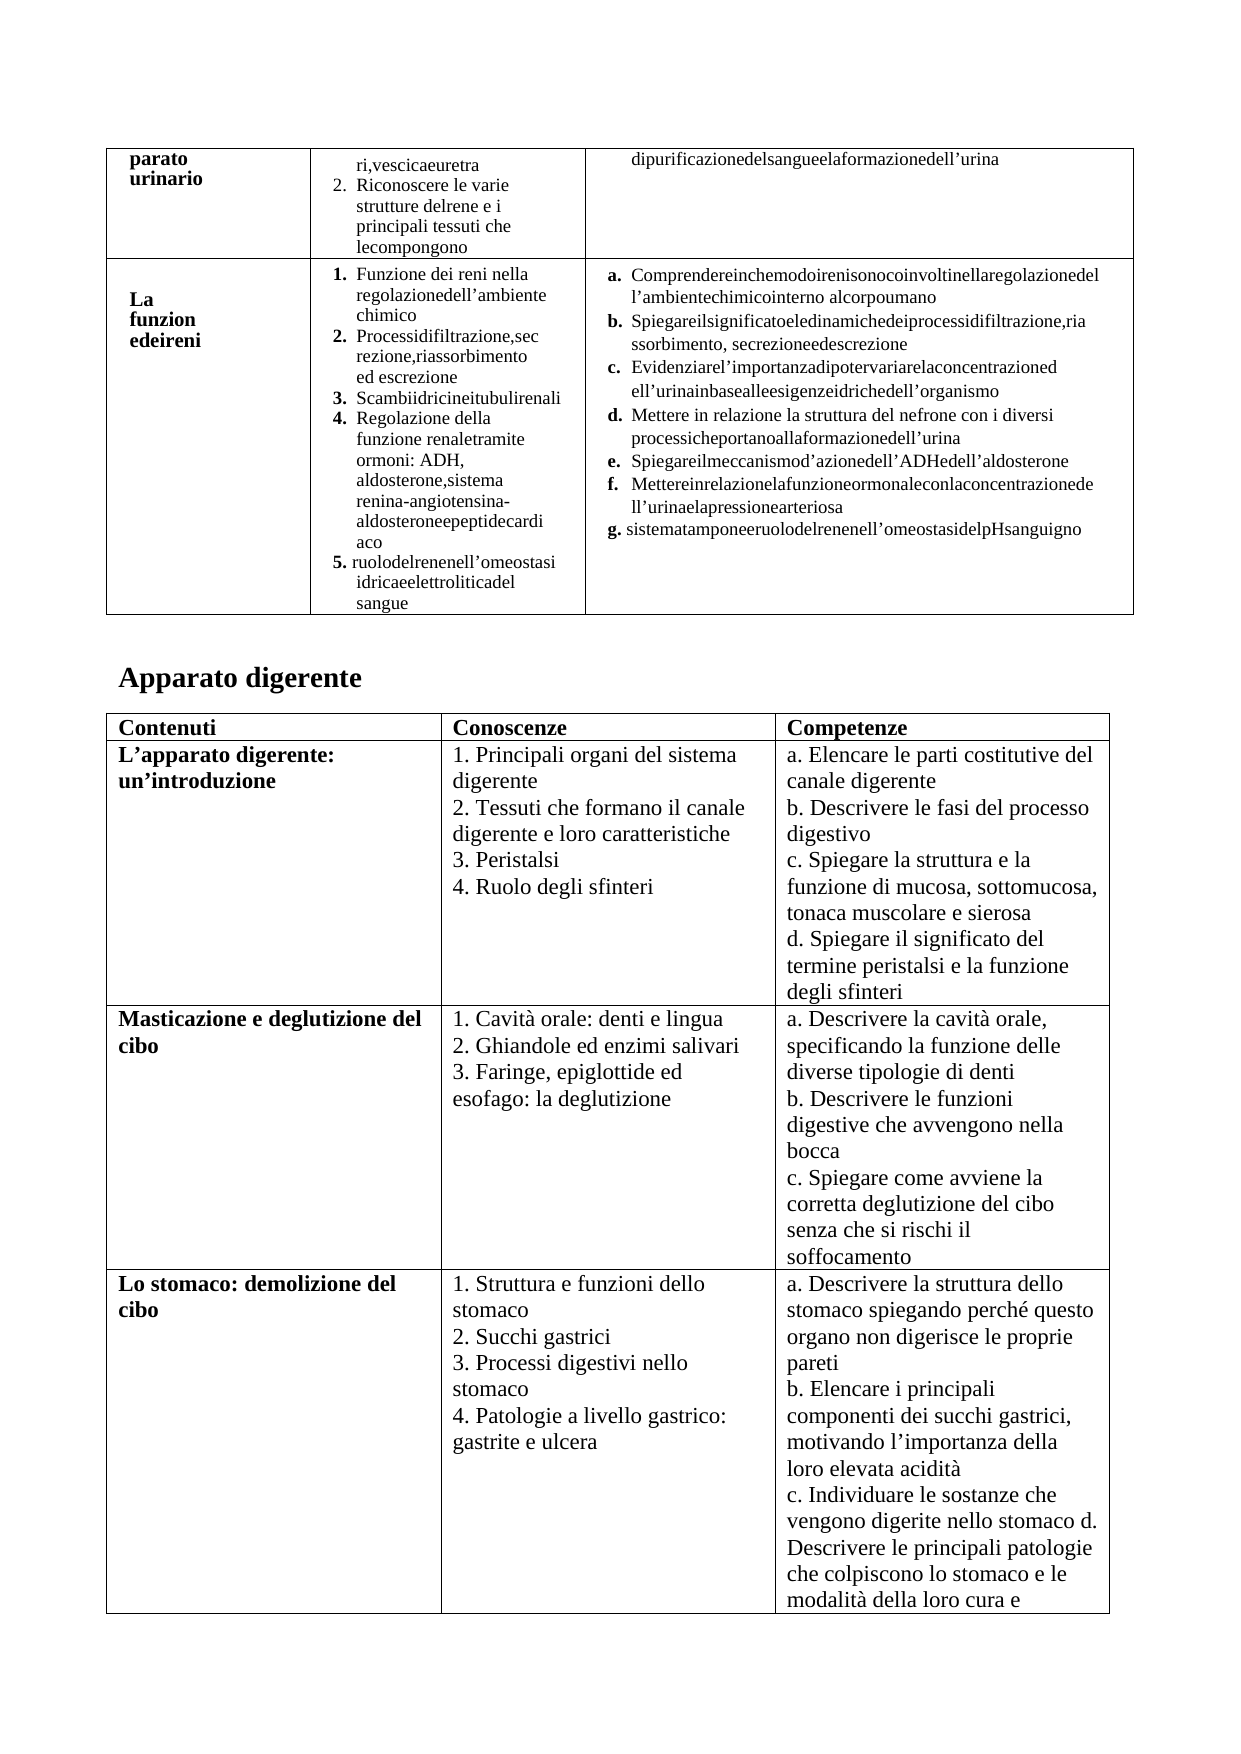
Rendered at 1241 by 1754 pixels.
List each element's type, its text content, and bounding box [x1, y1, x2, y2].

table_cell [107, 149, 310, 257]
table_cell a. Elencare le parti costitutive del canale digerente b. Descrivere le fasi del processo digestivo c. Spiegare la struttura e la funzione di mucosa, sottomucosa, tonaca muscolare e sierosa d. Spiegare il significato del termine peristalsi e la funzione degli sfinteri [776, 741, 1109, 1004]
table_header Conoscenze [442, 714, 775, 740]
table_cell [107, 1270, 441, 1613]
text Apparato digerente [118, 660, 1122, 693]
table_cell a. Descrivere la cavità orale, specificando la funzione delle diverse tipologie di denti b. Descrivere le funzioni digestive che avvengono nella bocca c. Spiegare come avviene la corretta deglutizione del cibo senza che si rischi il soffocamento [776, 1006, 1109, 1269]
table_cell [776, 1270, 1109, 1613]
table_header Contenuti [107, 714, 441, 740]
table_cell 1. Cavità orale: denti e lingua 2. Ghiandole ed enzimi salivari 3. Faringe, epiglottide ed esofago: la deglutizione [442, 1006, 775, 1269]
table_cell 1. Principali organi del sistema digerente 2. Tessuti che formano il canale digerente e loro caratteristiche 3. Peristalsi 4. Ruolo degli sfinteri [442, 741, 775, 1004]
table_cell La funzionedeireni [107, 259, 310, 613]
table_cell L’apparato digerente: un’introduzione [107, 741, 441, 1004]
table_cell Comprendereinchemodoirenisonocoinvoltinellaregolazionedell’ambientechimicointerno alcorpoumano Spiegareilsignificatoeledinamichedeiprocessidifiltrazione,riassorbimento, secrezioneedescrezione Evidenziarel’importanzadipotervariarelaconcentrazionedell’urinainbasealleesigenzeidrichedell’organismo Mettere in relazione la struttura del nefrone con i diversi processicheportanoallaformazionedell’urina Spiegareilmeccanismod’azionedell’ADHedell’aldosterone Mettereinrelazionelafunzioneormonaleconlaconcentrazionedell’urinaelapressionearteriosa sistematamponeeruolodelrenenell’omeostasidelpHsanguigno [586, 259, 1133, 613]
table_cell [311, 149, 585, 257]
table_cell Funzione dei reni nella regolazionedell’ambientechimico Processidifiltrazione,secrezione,riassorbimento ed escrezione Scambiidricineitubulirenali Regolazione della funzione renaletramite ormoni: ADH, aldosterone,sistema renina-angiotensina-aldosteroneepeptidecardiaco ruolodelrenenell’omeostasiidricaeelettroliticadel sangue [311, 259, 585, 613]
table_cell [442, 1270, 775, 1613]
table_header Competenze [776, 714, 1109, 740]
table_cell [586, 149, 1133, 257]
table_cell Masticazione e deglutizione del cibo [107, 1006, 441, 1269]
